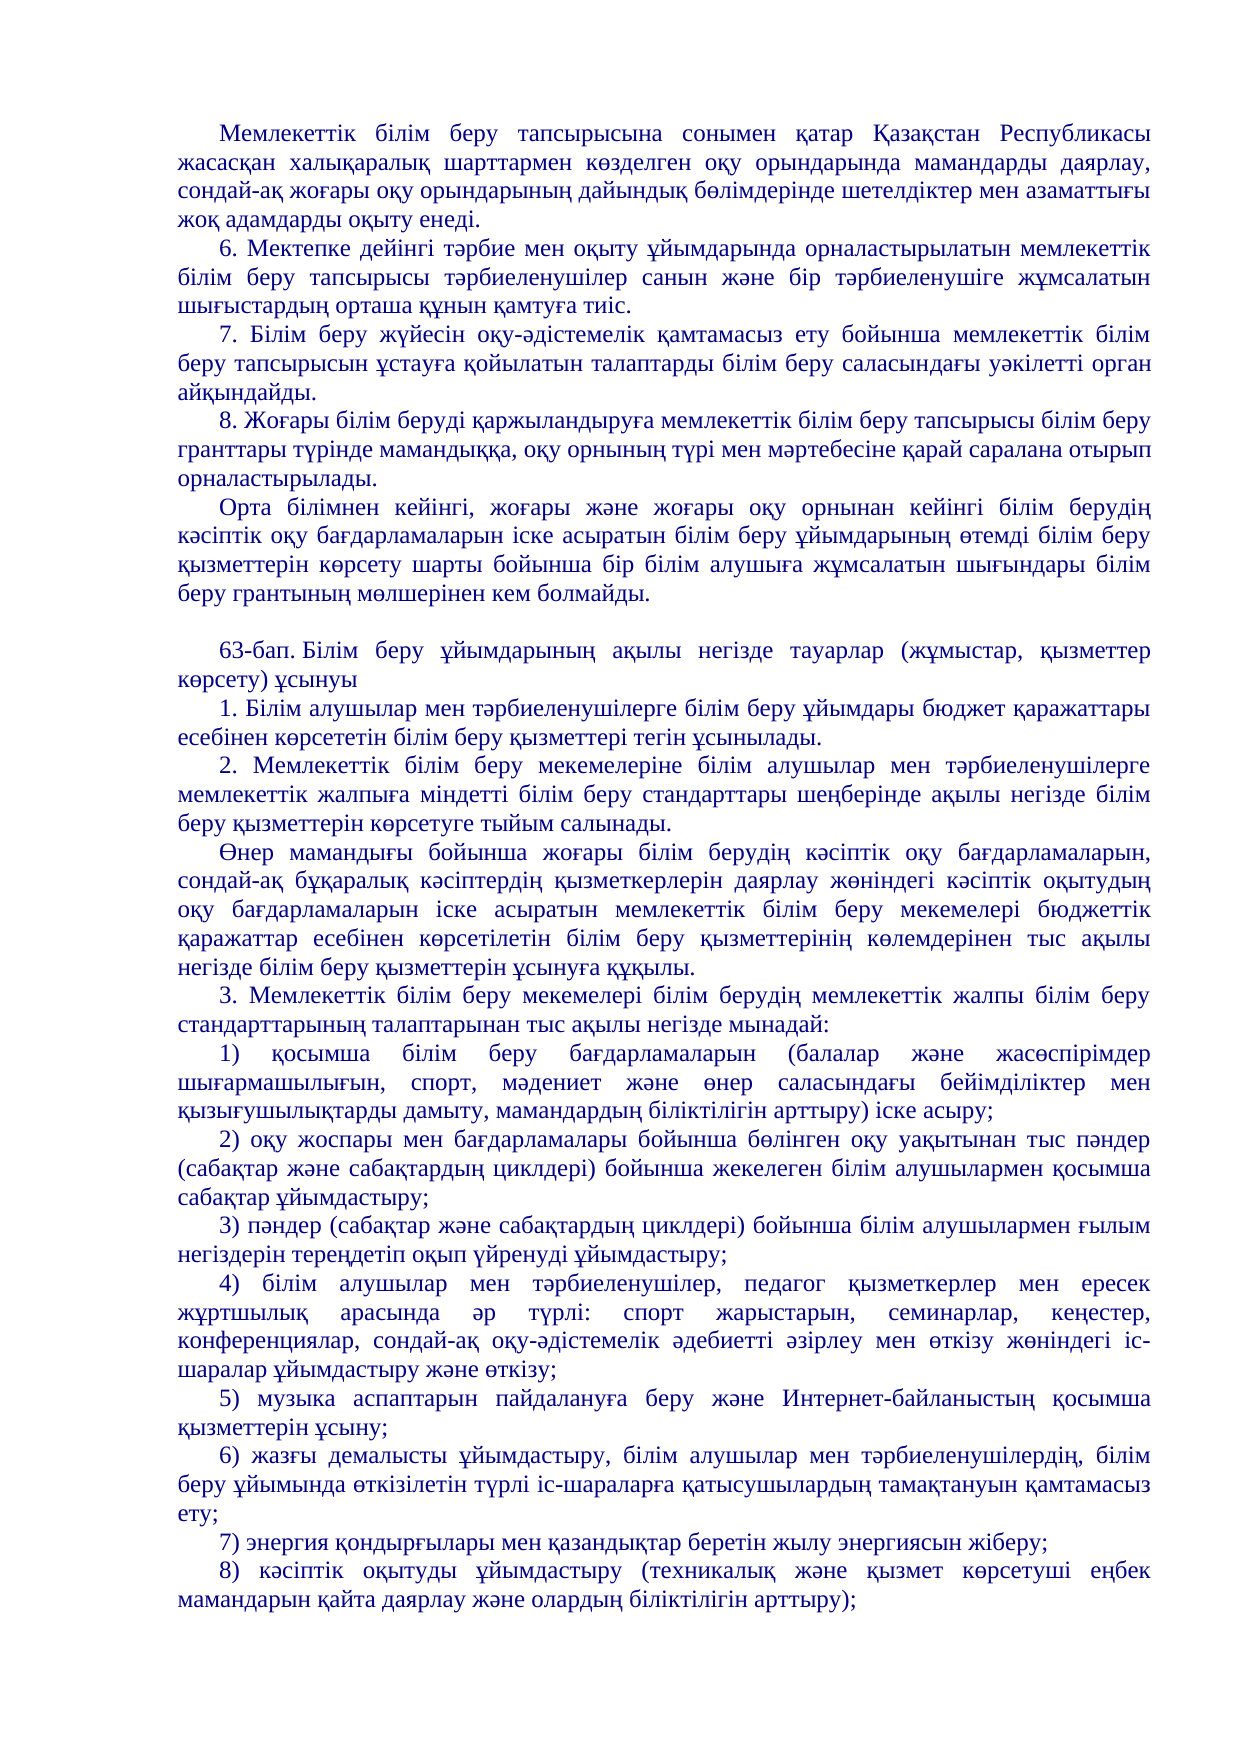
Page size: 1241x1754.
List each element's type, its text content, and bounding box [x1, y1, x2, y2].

text 1) қосымша білім беру бағдарламаларын (балалар және жасөспірімдер шығармашылығын, спорт, мәдениет және өнер саласындағы бейімділіктер мен қызығушылықтарды дамыту, мамандардың біліктілігін арттыру) іске асыру; [177, 1038, 1152, 1124]
text 1. Білім алушылар мен тәрбиеленушілерге білім беру ұйымдары бюджет қаражаттары есебінен көрсететін білім беру қызметтері тегін ұсынылады. [177, 693, 1152, 751]
text Орта білімнен кейінгі, жоғары және жоғары оқу орнынан кейінгі білім берудің кәсіптік оқу бағдарламаларын іске асыратын білім беру ұйымдарының өтемді білім беру қызметтерін көрсету шарты бойынша бір білім алушыға жұмсалатын шығындары білім беру грантының мөлшерінен кем болмайды. [177, 492, 1152, 607]
text 8) кәсіптік оқытуды ұйымдастыру (техникалық және қызмет көрсетуші еңбек мамандарын қайта даярлау және олардың біліктілігін арттыру); [177, 1556, 1152, 1613]
text 6. Мектепке дейінгі тәрбие мен оқыту ұйымдарында орналастырылатын мемлекеттік білім беру тапсырысы тәрбиеленушілер санын және бір тәрбиеленушіге жұмсалатын шығыстардың орташа құнын қамтуға тиіс. [177, 233, 1152, 319]
text 4) білім алушылар мен тәрбиеленушілер, педагог қызметкерлер мен ересек жұртшылық арасында әр түрлі: спорт жарыстарын, семинарлар, кеңестер, конференциялар, сондай-ақ оқу-әдістемелік әдебиетті әзірлеу мен өткізу жөніндегі іс-шаралар ұйымдастыру және өткізу; [177, 1268, 1152, 1383]
text 2. Мемлекеттік білім беру мекемелеріне білім алушылар мен тәрбиеленушілерге мемлекеттік жалпыға міндетті білім беру стандарттары шеңберінде ақылы негізде білім беру қызметтерін көрсетуге тыйым салынады. [177, 751, 1152, 837]
text 2) оқу жоспары мен бағдарламалары бойынша бөлінген оқу уақытынан тыс пәндер (сабақтар және сабақтардың циклдері) бойынша жекелеген білім алушылармен қосымша сабақтар ұйымдастыру; [177, 1124, 1152, 1211]
text 63-бап. Білім беру ұйымдарының ақылы негізде тауарлар (жұмыстар, қызметтер көрсету) ұсынуы [177, 636, 1152, 693]
text 3) пәндер (сабақтар және сабақтардың циклдері) бойынша білім алушылармен ғылым негіздерін тереңдетіп оқып үйренуді ұйымдастыру; [177, 1211, 1152, 1268]
text 8. Жоғары білім беруді қаржыландыруға мемлекеттік білім беру тапсырысы білім беру гранттары түрінде мамандыққа, оқу орнының түрі мен мәртебесіне қарай саралана отырып орналастырылады. [177, 406, 1152, 492]
text 6) жазғы демалысты ұйымдастыру, білім алушылар мен тәрбиеленушілердің, білім беру ұйымында өткізілетін түрлі іс-шараларға қатысушылардың тамақтануын қамтамасыз ету; [177, 1441, 1152, 1527]
text Өнер мамандығы бойынша жоғары білім берудің кәсіптік оқу бағдарламаларын, сондай-ақ бұқаралық кәсіптердің қызметкерлерін даярлау жөніндегі кәсіптік оқытудың оқу бағдарламаларын іске асыратын мемлекеттік білім беру мекемелері бюджеттік қаражаттар есебінен көрсетілетін білім беру қызметтерінің көлемдерінен тыс ақылы негізде білім беру қызметтерін ұсынуға құқылы. [177, 837, 1152, 981]
text Мемлекеттік білім беру тапсырысына сонымен қатар Қазақстан Республикасы жасасқан халықаралық шарттармен көзделген оқу орындарында мамандарды даярлау, сондай-ақ жоғары оқу орындарының дайындық бөлімдерінде шетелдіктер мен азаматтығы жоқ адамдарды оқыту енеді. [177, 118, 1152, 233]
text 7) энергия қондырғылары мен қазандықтар беретін жылу энергиясын жіберу; [177, 1527, 1152, 1556]
text 3. Мемлекеттік білім беру мекемелері білім берудің мемлекеттік жалпы білім беру стандарттарының талаптарынан тыс ақылы негізде мынадай: [177, 981, 1152, 1038]
text 7. Білім беру жүйесін оқу-әдістемелік қамтамасыз ету бойынша мемлекеттік білім беру тапсырысын ұстауға қойылатын талаптарды білім беру саласындағы уәкілетті орган айқындайды. [177, 319, 1152, 406]
text 5) музыка аспаптарын пайдалануға беру және Интернет-байланыстың қосымша қызметтерін ұсыну; [177, 1383, 1152, 1441]
